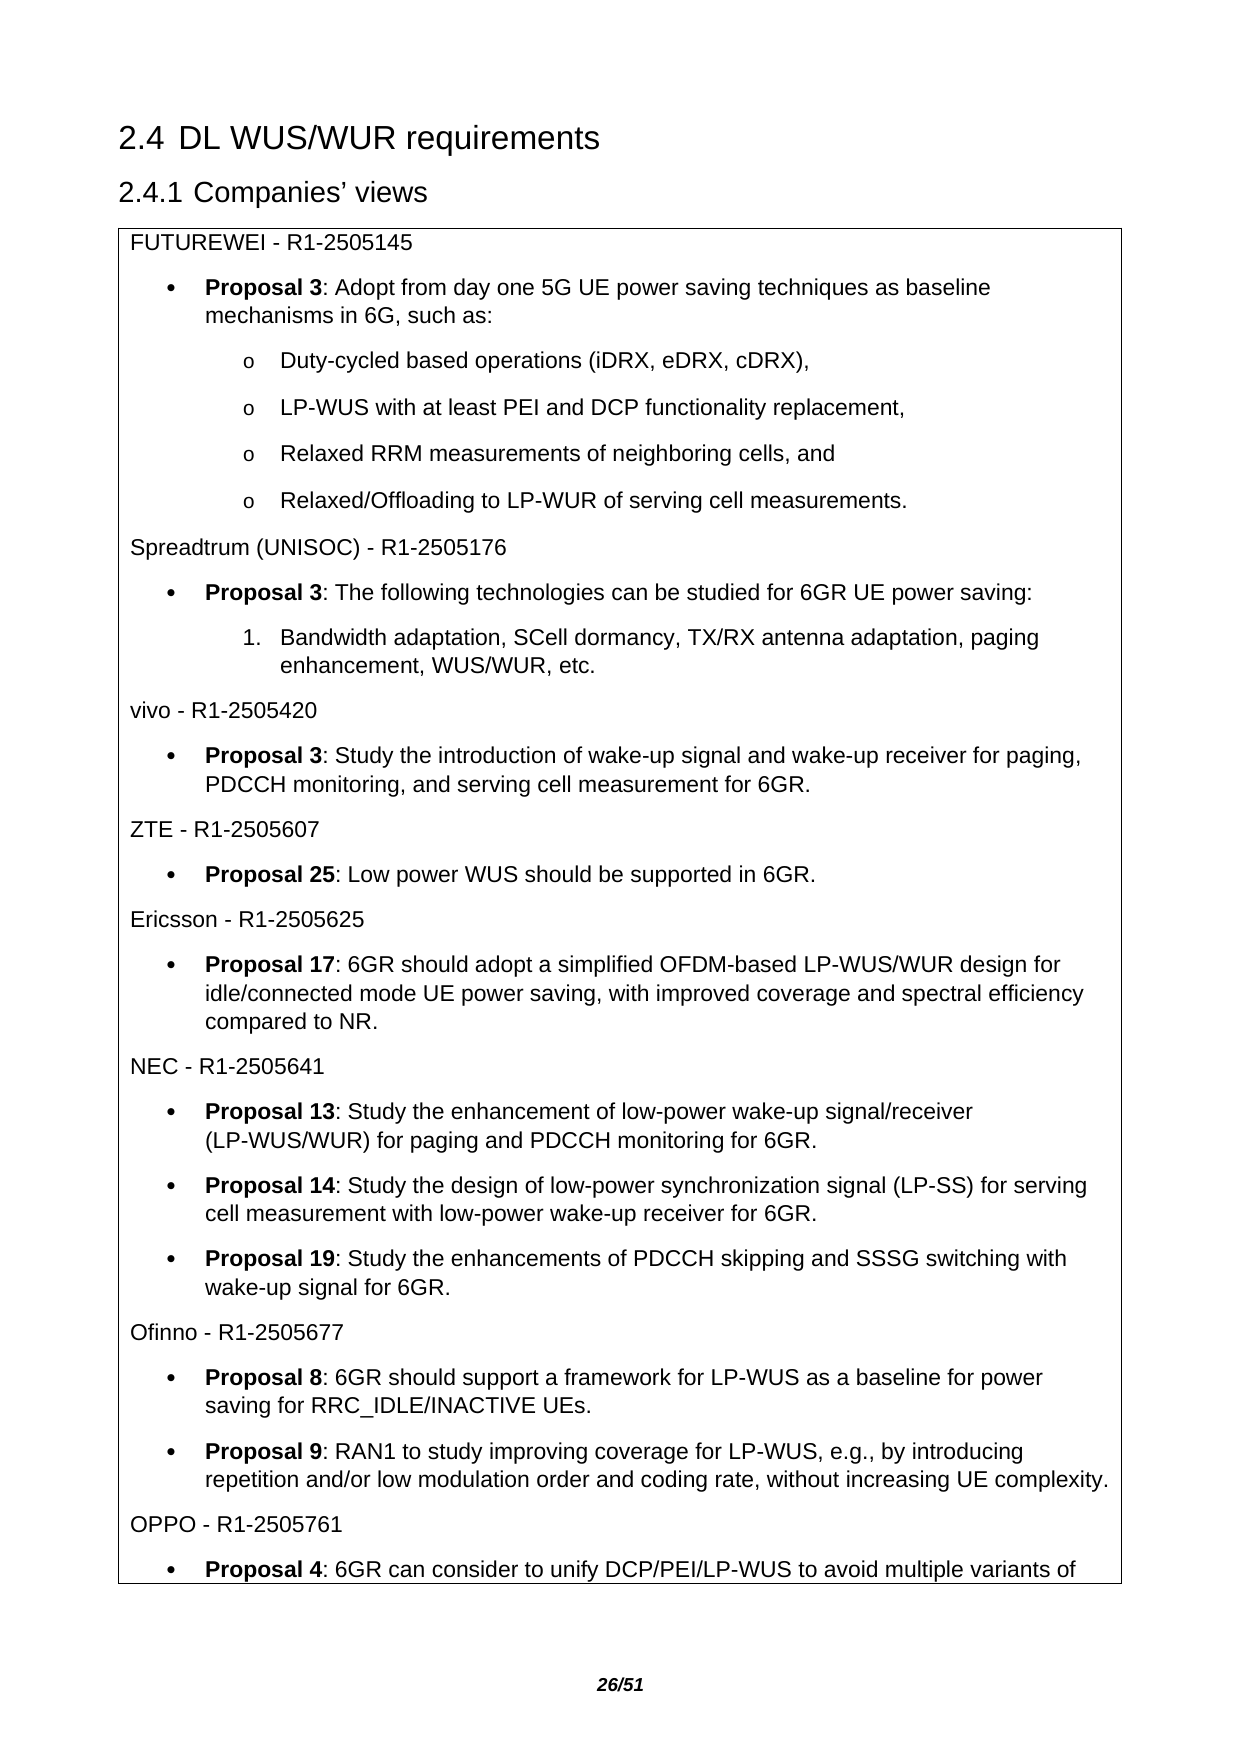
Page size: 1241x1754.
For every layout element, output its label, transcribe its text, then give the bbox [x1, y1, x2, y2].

subtitle Companies’ views [118, 175, 1122, 209]
subtitle DL WUS/WUR requirements [118, 118, 1122, 157]
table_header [119, 229, 1121, 1583]
